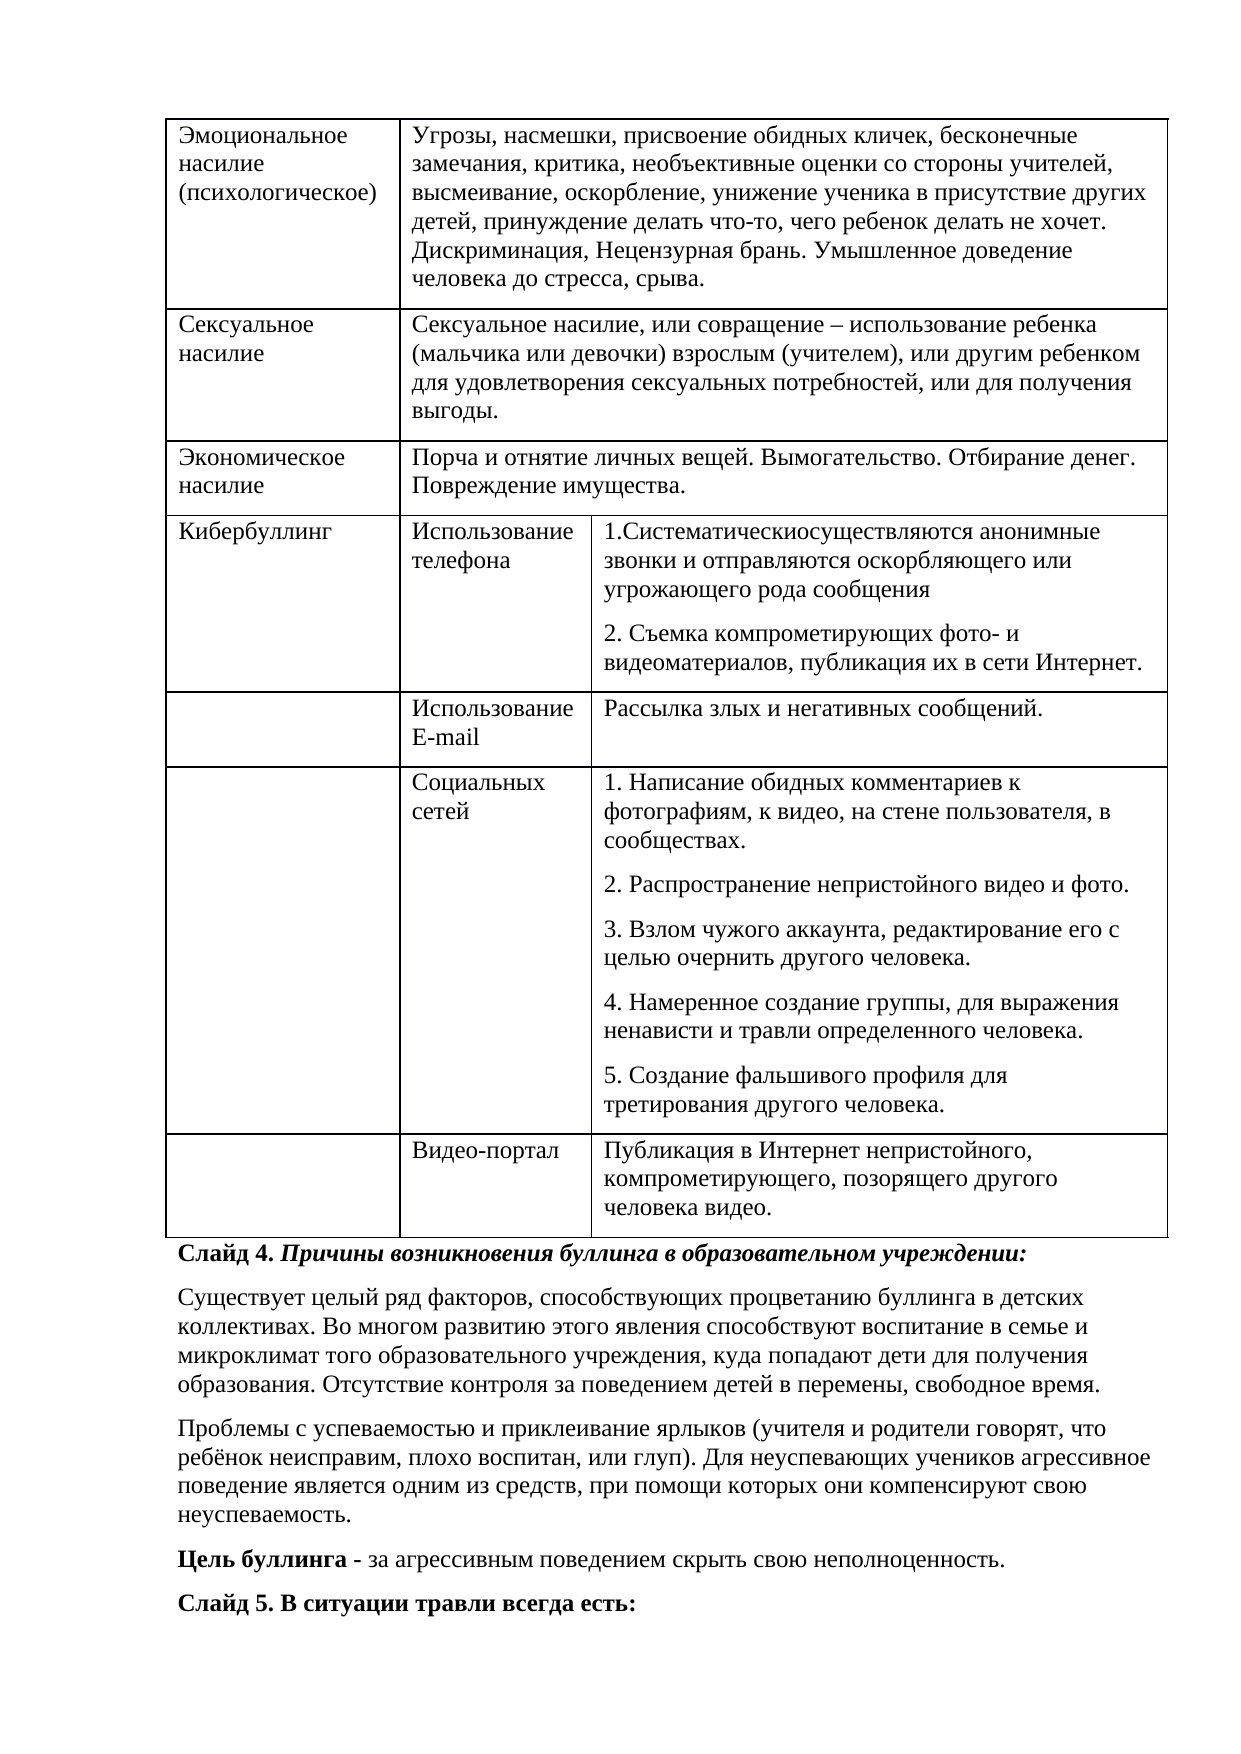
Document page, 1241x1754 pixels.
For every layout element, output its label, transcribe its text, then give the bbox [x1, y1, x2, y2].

table_cell 1.Систематическиосуществляются анонимные звонки и отправляются оскорбляющего или угрожающего рода сообщения 2. Съемка компрометирующих фото- и видеоматериалов, публикация их в сети Интернет. [592, 516, 1167, 691]
text Слайд 5. В ситуации травли всегда есть: [177, 1588, 1152, 1617]
table_cell Порча и отнятие личных вещей. Вымогательство. Отбирание денег. Повреждение имущества. [401, 442, 1167, 515]
table_cell Публикация в Интернет непристойного, компрометирующего, позорящего другого человека видео. [592, 1135, 1167, 1237]
table_cell [167, 1135, 399, 1237]
table_cell Эмоциональное насилие (психологическое) [167, 120, 399, 308]
table_cell Социальных сетей [401, 768, 591, 1133]
table_cell Сексуальное насилие, или совращение – использование ребенка (мальчика или девочки) взрослым (учителем), или другим ребенком для удовлетворения сексуальных потребностей, или для получения выгоды. [401, 310, 1167, 440]
table_cell Угрозы, насмешки, присвоение обидных кличек, бесконечные замечания, критика, необъективные оценки со стороны учителей, высмеивание, оскорбление, унижение ученика в присутствие других детей, принуждение делать что-то, чего ребенок делать не хочет. Дискриминация, Нецензурная брань. Умышленное доведение человека до стресса, срыва. [401, 120, 1167, 308]
table_cell Рассылка злых и негативных сообщений. [592, 693, 1167, 766]
text Слайд 4. Причины возникновения буллинга в образовательном учреждении: [177, 1238, 1152, 1267]
table_cell Видео-портал [401, 1135, 591, 1237]
table_cell 1. Написание обидных комментариев к фотографиям, к видео, на стене пользователя, в сообществах. 2. Распространение непристойного видео и фото. 3. Взлом чужого аккаунта, редактирование его с целью очернить другого человека. 4. Намеренное создание группы, для выражения ненависти и травли определенного человека. 5. Создание фальшивого профиля для третирования другого человека. [592, 768, 1167, 1133]
table_cell [167, 693, 399, 766]
table_cell Использование E-mail [401, 693, 591, 766]
table_cell Кибербуллинг [167, 516, 399, 691]
text Проблемы с успеваемостью и приклеивание ярлыков (учителя и родители говорят, что ребёнок неисправим, плохо воспитан, или глуп). Для неуспевающих учеников агрессивное поведение является одним из средств, при помощи которых они компенсируют свою неуспеваемость. [177, 1413, 1152, 1528]
table_cell Сексуальное насилие [167, 310, 399, 440]
text Цель буллинга - за агрессивным поведением скрыть свою неполноценность. [177, 1544, 1152, 1572]
table_cell Использование телефона [401, 516, 591, 691]
table_cell [167, 768, 399, 1133]
text Существует целый ряд факторов, способствующих процветанию буллинга в детских коллективах. Во многом развитию этого явления способствуют воспитание в семье и микроклимат того образовательного учреждения, куда попадают дети для получения образования. Отсутствие контроля за поведением детей в перемены, свободное время. [177, 1282, 1152, 1397]
table_cell Экономическое насилие [167, 442, 399, 515]
